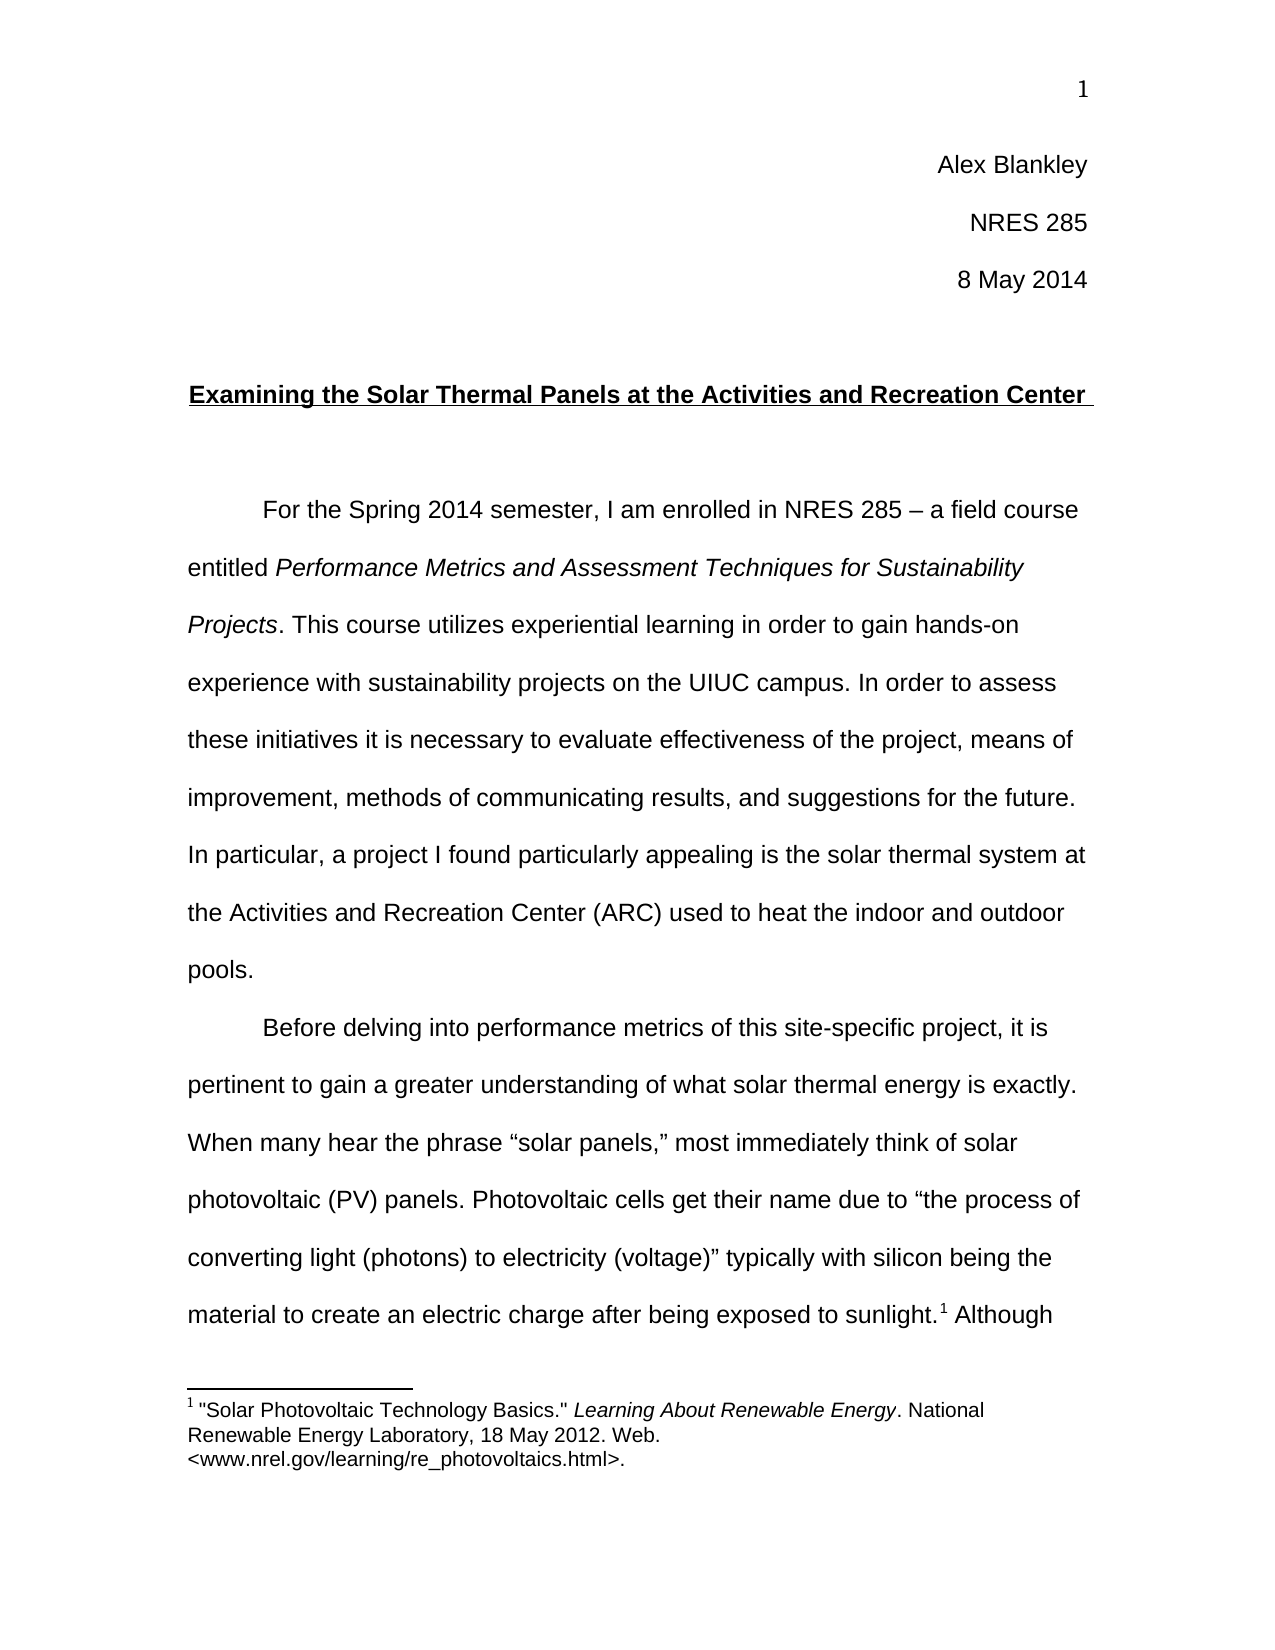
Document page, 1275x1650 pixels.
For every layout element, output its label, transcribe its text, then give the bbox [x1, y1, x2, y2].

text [187, 1012, 1087, 1329]
text 8 May 2014 [187, 265, 1087, 294]
text NRES 285 [187, 207, 1087, 236]
text Examining the Solar Thermal Panels at the Activities and Recreation Center [187, 380, 1087, 409]
text For the Spring 2014 semester, I am enrolled in NRES 285 – a field course entitled Performance Metrics and Assessment Techniques for Sustainability Projects. This course utilizes experiential learning in order to gain hands-on experience with sustainability projects on the UIUC campus. In order to assess these initiatives it is necessary to evaluate effectiveness of the project, means of improvement, methods of communicating results, and suggestions for the future. In particular, a project I found particularly appealing is the solar thermal system at the Activities and Recreation Center (ARC) used to heat the indoor and outdoor pools. [187, 495, 1087, 984]
text Alex Blankley [187, 150, 1087, 179]
